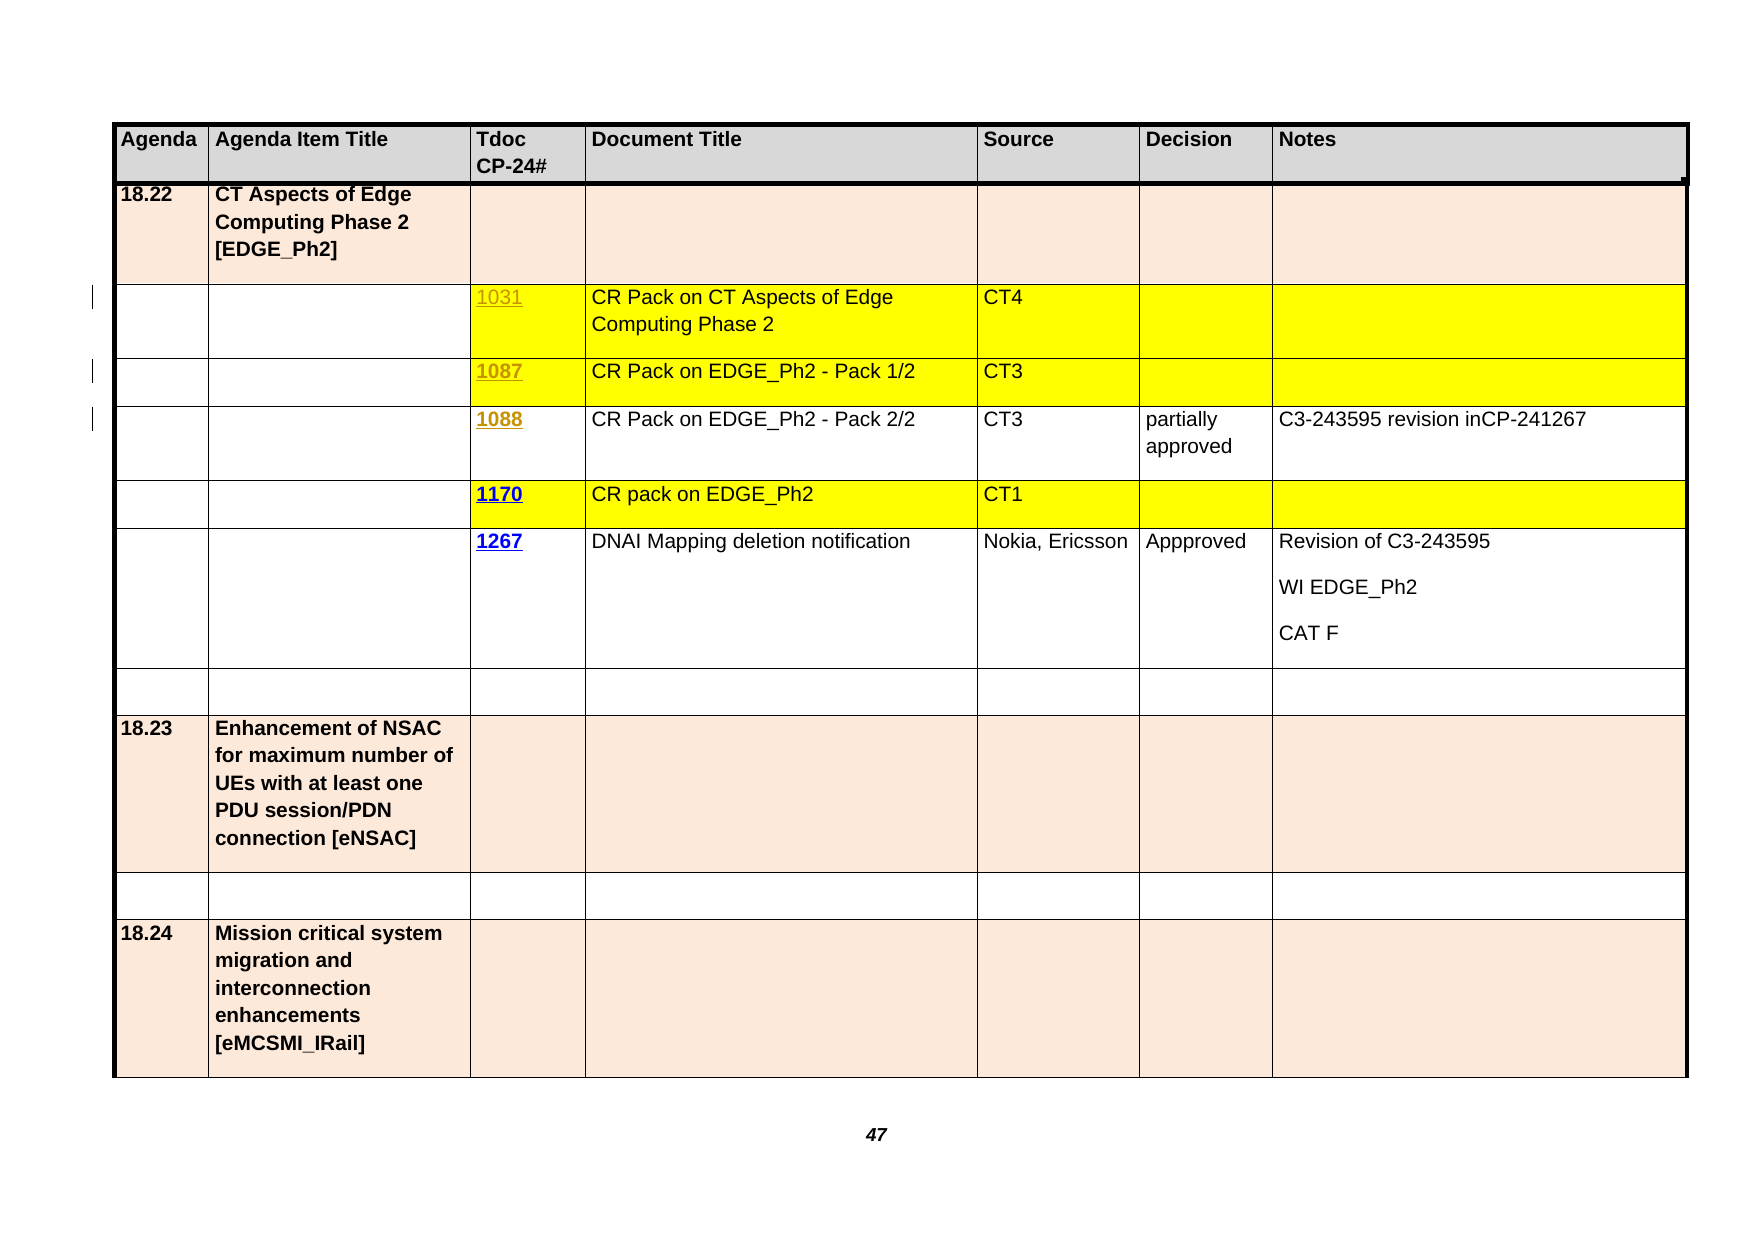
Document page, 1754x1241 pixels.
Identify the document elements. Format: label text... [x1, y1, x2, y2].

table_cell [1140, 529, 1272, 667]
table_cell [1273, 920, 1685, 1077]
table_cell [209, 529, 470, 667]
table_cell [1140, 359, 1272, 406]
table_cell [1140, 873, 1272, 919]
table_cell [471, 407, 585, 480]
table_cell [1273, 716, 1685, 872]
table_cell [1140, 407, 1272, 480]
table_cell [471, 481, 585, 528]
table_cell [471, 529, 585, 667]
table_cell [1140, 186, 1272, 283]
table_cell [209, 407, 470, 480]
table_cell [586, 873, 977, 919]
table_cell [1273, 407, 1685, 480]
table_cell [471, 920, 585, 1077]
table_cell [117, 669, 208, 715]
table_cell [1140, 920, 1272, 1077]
table_header Agenda [117, 127, 208, 181]
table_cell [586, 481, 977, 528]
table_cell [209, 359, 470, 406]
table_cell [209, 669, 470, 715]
table_header Agenda Item Title [209, 127, 470, 181]
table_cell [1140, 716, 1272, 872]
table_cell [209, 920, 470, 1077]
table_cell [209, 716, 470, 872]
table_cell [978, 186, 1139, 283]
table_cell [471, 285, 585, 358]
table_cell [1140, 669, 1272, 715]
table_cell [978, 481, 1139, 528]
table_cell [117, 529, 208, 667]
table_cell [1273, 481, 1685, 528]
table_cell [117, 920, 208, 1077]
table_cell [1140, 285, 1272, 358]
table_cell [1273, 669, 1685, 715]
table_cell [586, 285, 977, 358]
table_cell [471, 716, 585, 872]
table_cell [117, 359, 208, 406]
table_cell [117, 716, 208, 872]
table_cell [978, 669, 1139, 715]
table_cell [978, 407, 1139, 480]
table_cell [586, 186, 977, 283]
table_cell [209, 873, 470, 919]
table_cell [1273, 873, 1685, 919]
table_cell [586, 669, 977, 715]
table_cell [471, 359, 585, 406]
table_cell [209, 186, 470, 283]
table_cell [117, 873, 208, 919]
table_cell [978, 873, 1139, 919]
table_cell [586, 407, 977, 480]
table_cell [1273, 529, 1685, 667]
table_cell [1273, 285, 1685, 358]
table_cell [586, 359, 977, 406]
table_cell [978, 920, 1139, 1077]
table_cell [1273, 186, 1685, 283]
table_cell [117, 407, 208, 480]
table_header Document Title [586, 127, 977, 181]
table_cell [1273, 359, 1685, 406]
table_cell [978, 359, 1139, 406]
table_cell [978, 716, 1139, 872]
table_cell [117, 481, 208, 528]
table_header Decision [1140, 127, 1272, 181]
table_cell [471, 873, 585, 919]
table_header Source [978, 127, 1139, 181]
table_header Notes [1273, 127, 1686, 181]
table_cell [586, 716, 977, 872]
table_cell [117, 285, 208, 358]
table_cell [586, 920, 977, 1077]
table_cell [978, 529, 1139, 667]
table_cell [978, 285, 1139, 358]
table_header Tdoc CP-24# [471, 127, 585, 181]
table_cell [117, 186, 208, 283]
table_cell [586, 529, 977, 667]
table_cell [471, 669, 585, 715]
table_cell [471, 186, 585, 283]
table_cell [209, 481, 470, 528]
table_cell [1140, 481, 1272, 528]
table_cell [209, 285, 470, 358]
